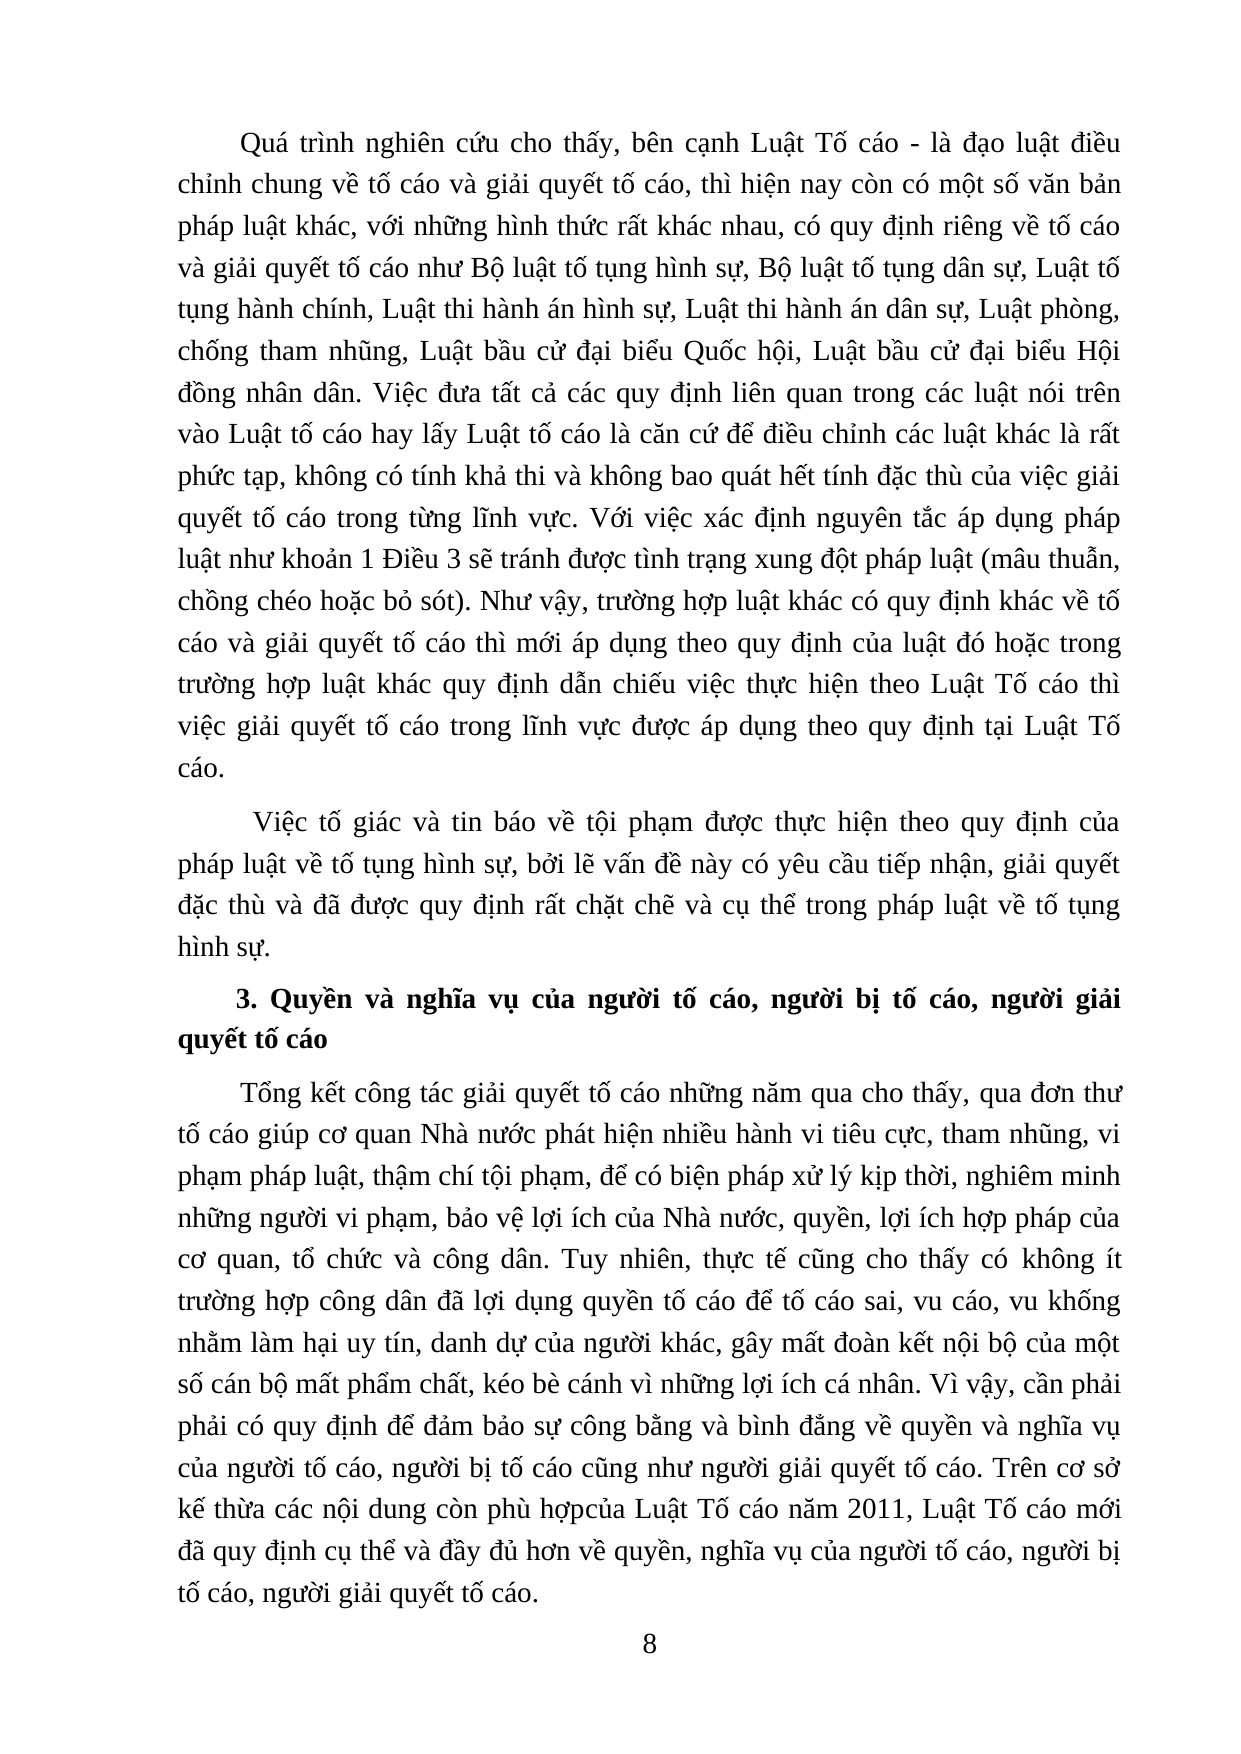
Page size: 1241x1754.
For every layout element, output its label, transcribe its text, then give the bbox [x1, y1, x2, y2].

text Tổng kết công tác giải quyết tố cáo những năm qua cho thấy, qua đơn thư tố cáo giúp cơ quan Nhà nước phát hiện nhiều hành vi tiêu cực, tham nhũng, vi phạm pháp luật, thậm chí tội phạm, để có biện pháp xử lý kịp thời, nghiêm minh những người vi phạm, bảo vệ lợi ích của Nhà nước, quyền, lợi ích hợp pháp của cơ quan, tổ chức và công dân. Tuy nhiên, thực tế cũng cho thấy có không ít trường hợp công dân đã lợi dụng quyền tố cáo để tố cáo sai, vu cáo, vu khống nhằm làm hại uy tín, danh dự của người khác, gây mất đoàn kết nội bộ của một số cán bộ mất phẩm chất, kéo bè cánh vì những lợi ích cá nhân. Vì vậy, cần phải phải có quy định để đảm bảo sự công bằng và bình đẳng về quyền và nghĩa vụ của người tố cáo, người bị tố cáo cũng như người giải quyết tố cáo. Trên cơ sở kế thừa các nội dung còn phù hợpcủa Luật Tố cáo năm 2011, Luật Tố cáo mới đã quy định cụ thể và đầy đủ hơn về quyền, nghĩa vụ của người tố cáo, người bị tố cáo, người giải quyết tố cáo. [177, 1069, 1122, 1611]
text Quá trình nghiên cứu cho thấy, bên cạnh Luật Tố cáo - là đạo luật điều chỉnh chung về tố cáo và giải quyết tố cáo, thì hiện nay còn có một số văn bản pháp luật khác, với những hình thức rất khác nhau, có quy định riêng về tố cáo và giải quyết tố cáo như Bộ luật tố tụng hình sự, Bộ luật tố tụng dân sự, Luật tố tụng hành chính, Luật thi hành án hình sự, Luật thi hành án dân sự, Luật phòng, chống tham nhũng, Luật bầu cử đại biểu Quốc hội, Luật bầu cử đại biểu Hội đồng nhân dân. Việc đưa tất cả các quy định liên quan trong các luật nói trên vào Luật tố cáo hay lấy Luật tố cáo là căn cứ để điều chỉnh các luật khác là rất phức tạp, không có tính khả thi và không bao quát hết tính đặc thù của việc giải quyết tố cáo trong từng lĩnh vực. Với việc xác định nguyên tắc áp dụng pháp luật như khoản 1 Điều 3 sẽ tránh được tình trạng xung đột pháp luật (mâu thuẫn, chồng chéo hoặc bỏ sót). Như vậy, trường hợp luật khác có quy định khác về tố cáo và giải quyết tố cáo thì mới áp dụng theo quy định của luật đó hoặc trong trường hợp luật khác quy định dẫn chiếu việc thực hiện theo Luật Tố cáo thì việc giải quyết tố cáo trong lĩnh vực được áp dụng theo quy định tại Luật Tố cáo. [177, 119, 1122, 786]
text 3. Quyền và nghĩa vụ của người tố cáo, người bị tố cáo, người giải quyết tố cáo [177, 977, 1122, 1056]
text Việc tố giác và tin báo về tội phạm được thực hiện theo quy định của pháp luật về tố tụng hình sự, bởi lẽ vấn đề này có yêu cầu tiếp nhận, giải quyết đặc thù và đã được quy định rất chặt chẽ và cụ thể trong pháp luật về tố tụng hình sự. [177, 798, 1122, 965]
